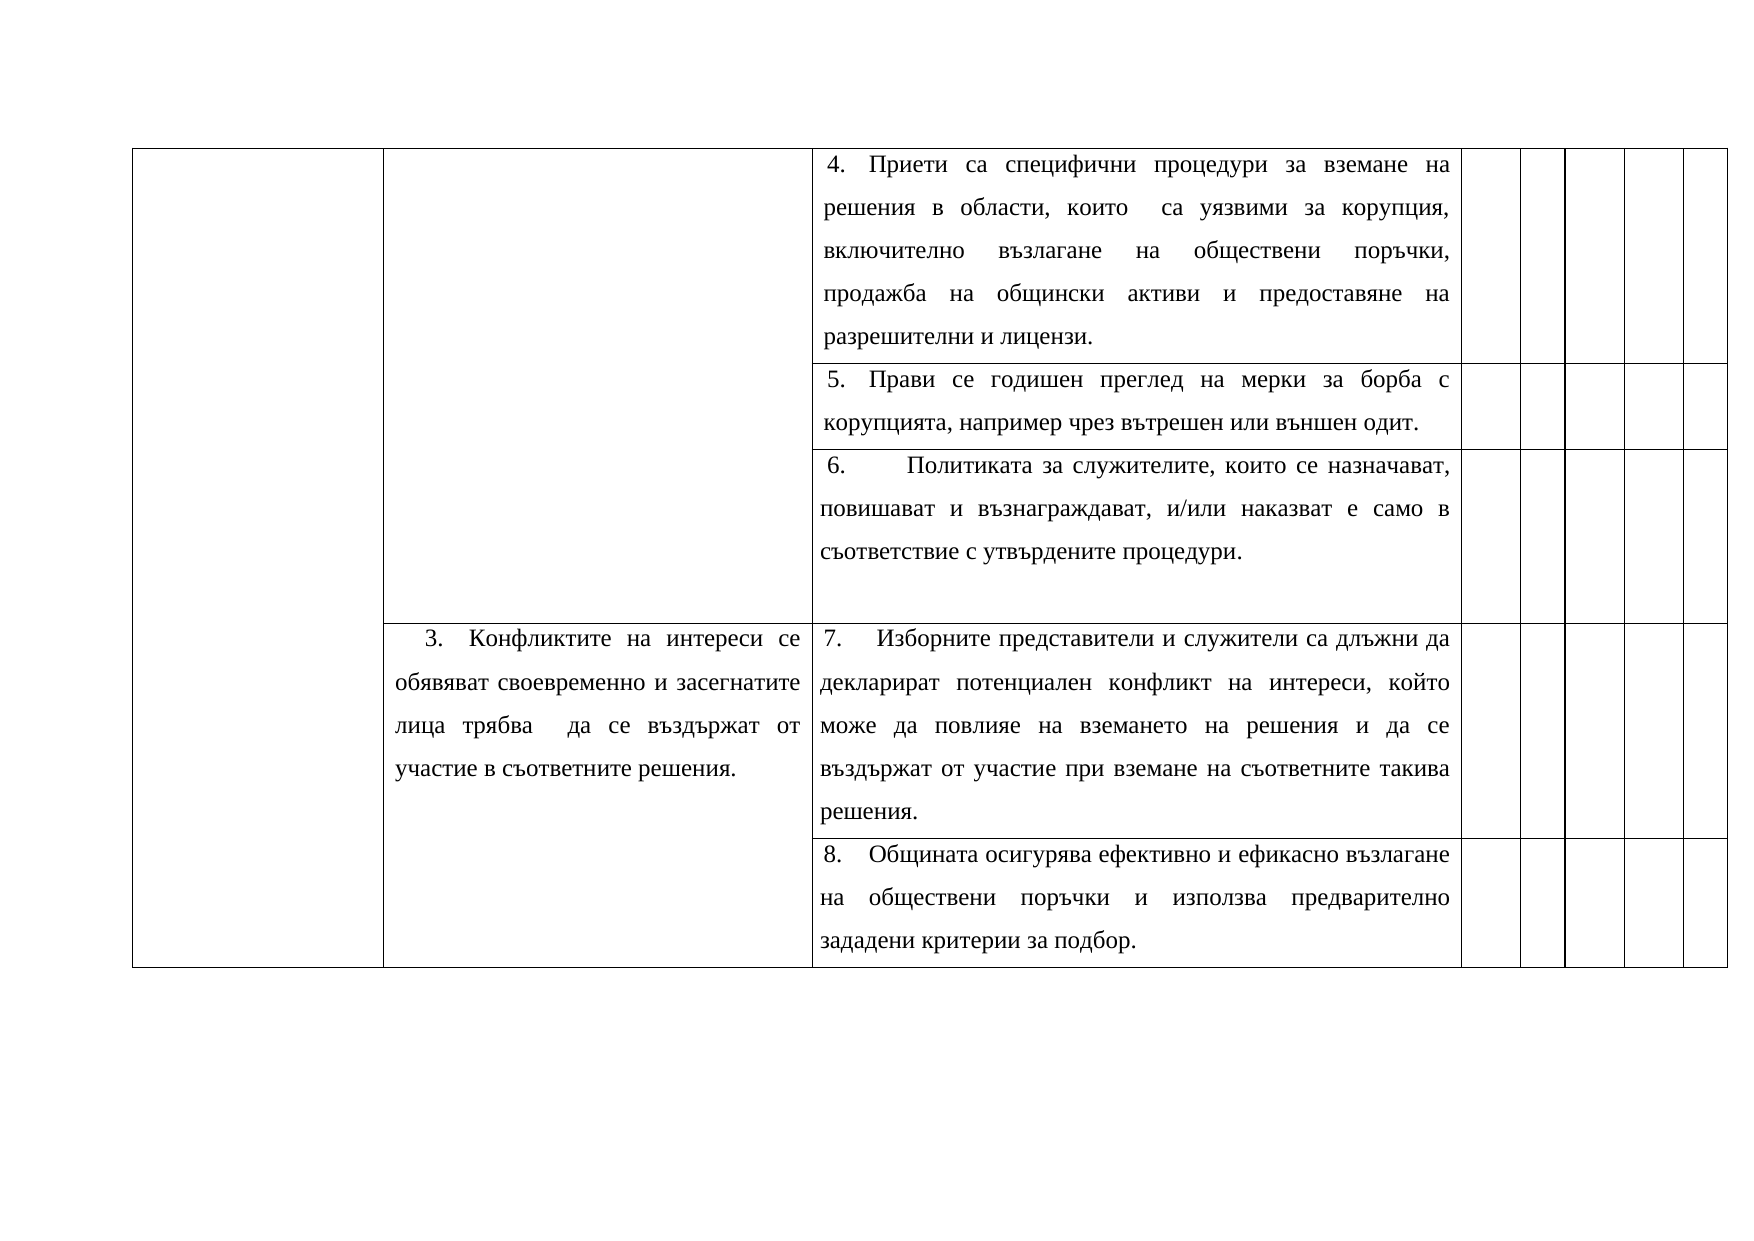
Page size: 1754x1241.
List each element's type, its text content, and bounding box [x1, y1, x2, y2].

table_cell Изборните представители и служители са длъжни да декларират потенциален конфликт на интереси, който може да повлияе на вземането на решения и да се въздържат от участие при вземане на съответните такива решения. [813, 624, 1461, 838]
table_cell [1566, 624, 1624, 838]
table_cell [1566, 149, 1624, 363]
table_cell [1521, 149, 1564, 363]
table_cell [1566, 364, 1624, 449]
table_cell [1684, 624, 1727, 838]
table_cell [1684, 364, 1727, 449]
table_cell [1566, 839, 1624, 967]
table_cell [1521, 624, 1564, 838]
table_cell [1625, 624, 1683, 838]
table_cell [1684, 149, 1727, 363]
table_cell [1521, 839, 1564, 967]
table_cell [1625, 450, 1683, 622]
table_cell [1462, 364, 1520, 449]
table_cell Прави се годишен преглед на мерки за борба с корупцията, например чрез вътрешен или външен одит. [813, 364, 1461, 449]
table_cell Приети са специфични процедури за вземане на решения в области, които са уязвими за корупция, включително възлагане на обществени поръчки, продажба на общински активи и предоставяне на разрешителни и лицензи. [813, 149, 1461, 363]
table_cell [1566, 450, 1624, 622]
table_cell Конфликтите на интереси се обявяват своевременно и засегнатите лица трябва да се въздържат от участие в съответните решения. [384, 624, 812, 967]
table_cell [1462, 624, 1520, 838]
table_cell [1625, 149, 1683, 363]
table_cell [1521, 364, 1564, 449]
table_cell [1625, 364, 1683, 449]
table_cell [1462, 149, 1520, 363]
table_cell [1684, 450, 1727, 622]
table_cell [384, 149, 812, 622]
table_cell [1521, 450, 1564, 622]
table_cell [1462, 839, 1520, 967]
table_cell [1625, 839, 1683, 967]
table_cell Общината осигурява ефективно и ефикасно възлагане на обществени поръчки и използва предварително зададени критерии за подбор. [813, 839, 1461, 967]
table_cell [1684, 839, 1727, 967]
table_cell [1462, 450, 1520, 622]
table_cell Политиката за служителите, които се назначават, повишават и възнаграждават, и/или наказват е само в съответствие с утвърдените процедури. [813, 450, 1461, 622]
